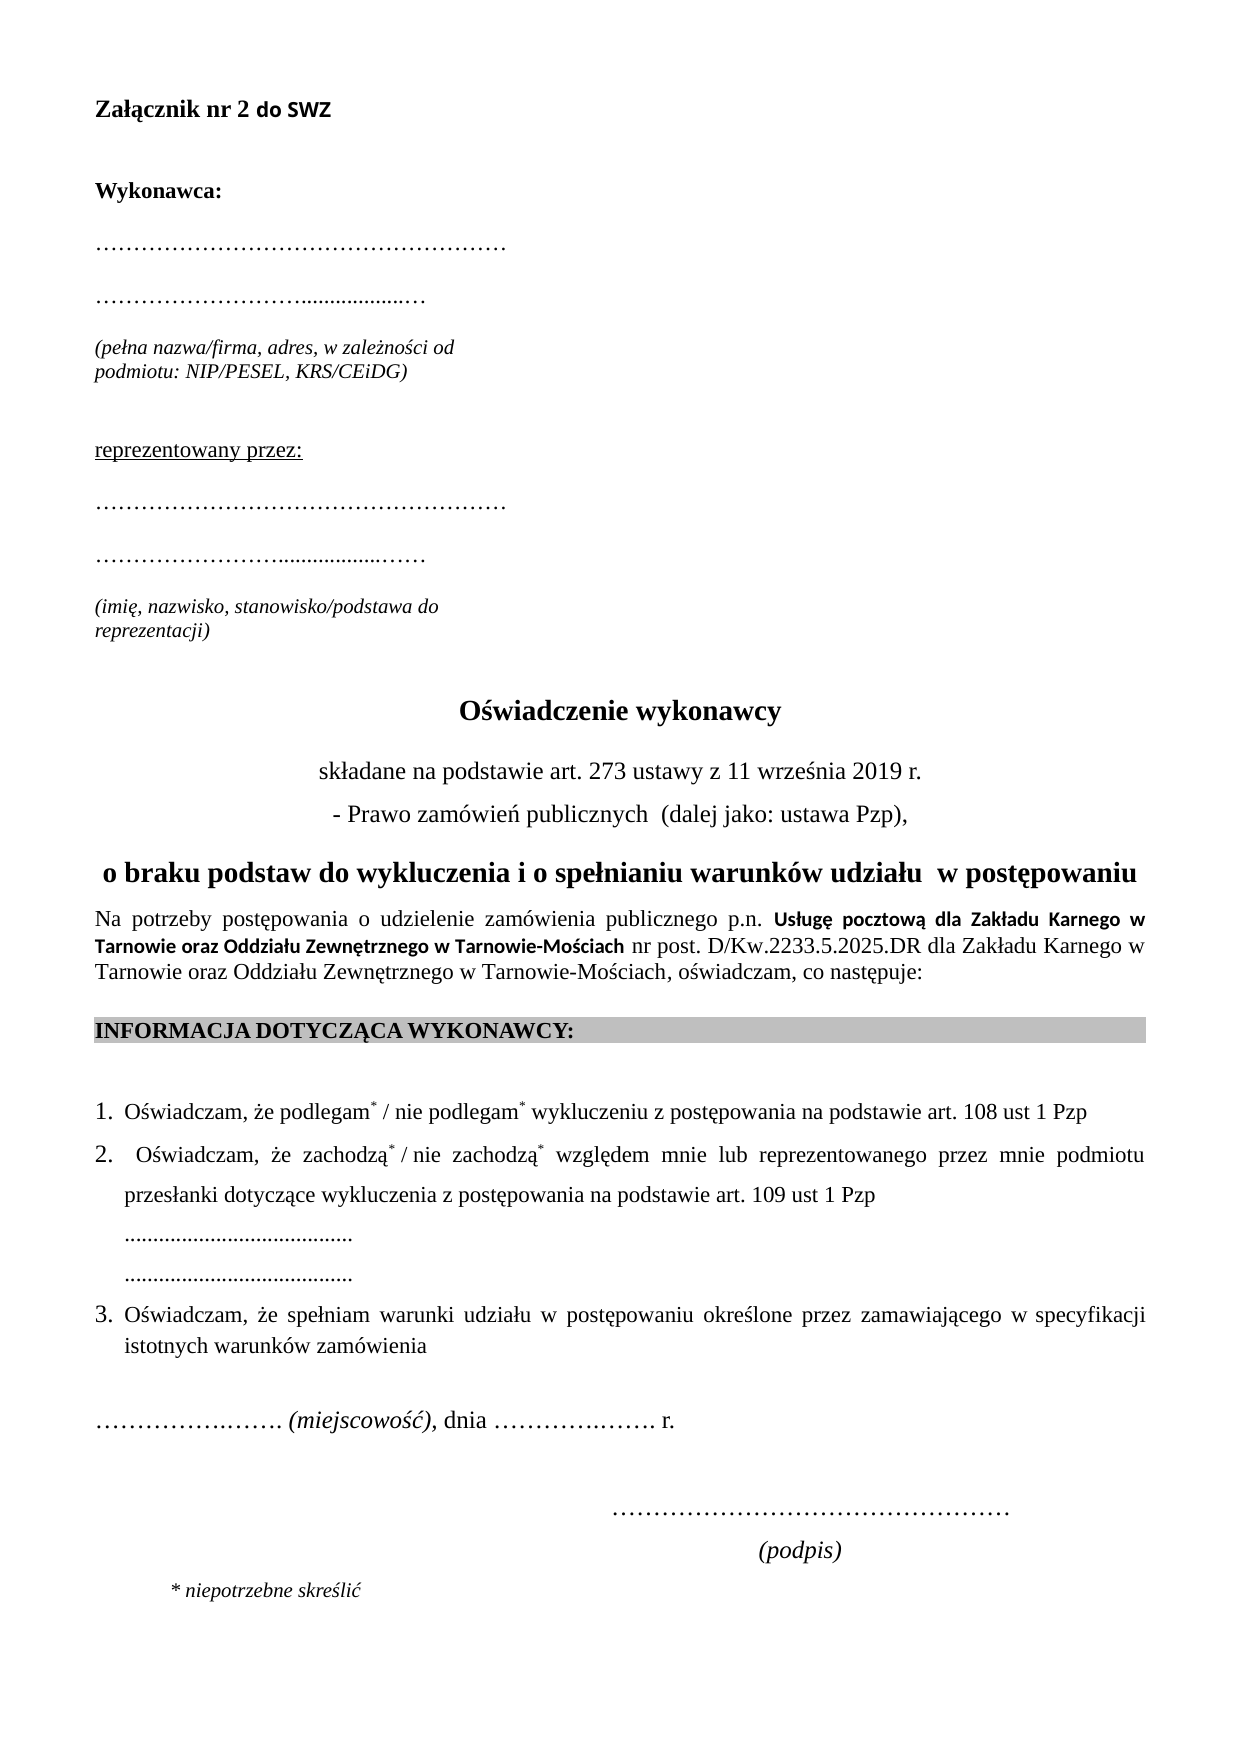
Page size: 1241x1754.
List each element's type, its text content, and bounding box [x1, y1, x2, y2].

text Załącznik nr 2 do SWZ [94, 94, 1146, 124]
text ………………………………………… [94, 1492, 1146, 1520]
text (pełna nazwa/firma, adres, w zależności od podmiotu: NIP/PESEL, KRS/CEiDG) [94, 335, 526, 383]
text ……………………………………………………………………..................…… [94, 488, 526, 567]
list Oświadczam, że spełniam warunki udziału w postępowaniu określone przez zamawiającego w specyfikacji istotnych warunków zamówienia [94, 1299, 1146, 1358]
text Oświadczenie wykonawcy [94, 693, 1146, 727]
text INFORMACJA DOTYCZĄCA WYKONAWCY: [94, 1017, 1146, 1043]
text …………….……. (miejscowość), dnia ………….……. r. [94, 1405, 1146, 1434]
text ………………………………………………………………………..................… [94, 229, 526, 308]
text (imię, nazwisko, stanowisko/podstawa do reprezentacji) [94, 594, 526, 642]
list ........................................ [124, 1221, 1146, 1247]
list Oświadczam, że zachodzą* / nie zachodzą* względem mnie lub reprezentowanego przez mnie podmiotu przesłanki dotyczące wykluczenia z postępowania na podstawie art. 109 ust 1 Pzp [94, 1139, 1146, 1207]
text (podpis) [684, 1535, 1146, 1563]
text reprezentowany przez: [94, 436, 1146, 462]
list ........................................ [124, 1260, 1146, 1286]
text Wykonawca: [94, 177, 1146, 203]
list Oświadczam, że podlegam* / nie podlegam* wykluczeniu z postępowania na podstawie art. 108 ust 1 Pzp [94, 1096, 1146, 1125]
text * niepotrzebne skreślić [169, 1578, 1146, 1602]
subtitle Na potrzeby postępowania o udzielenie zamówienia publicznego p.n. Usługę pocztową dla Zakładu Karnego w Tarnowie oraz Oddziału Zewnętrznego w Tarnowie-Mościach nr post. D/Kw.2233.5.2025.DR dla Zakładu Karnego w Tarnowie oraz Oddziału Zewnętrznego w Tarnowie-Mościach, oświadczam, co następuje: [94, 905, 1146, 985]
text składane na podstawie art. 273 ustawy z 11 września 2019 r. [94, 756, 1146, 785]
text o braku podstaw do wykluczenia i o spełnianiu warunków udziału w postępowaniu [94, 855, 1146, 888]
text - Prawo zamówień publicznych (dalej jako: ustawa Pzp), [94, 799, 1146, 828]
